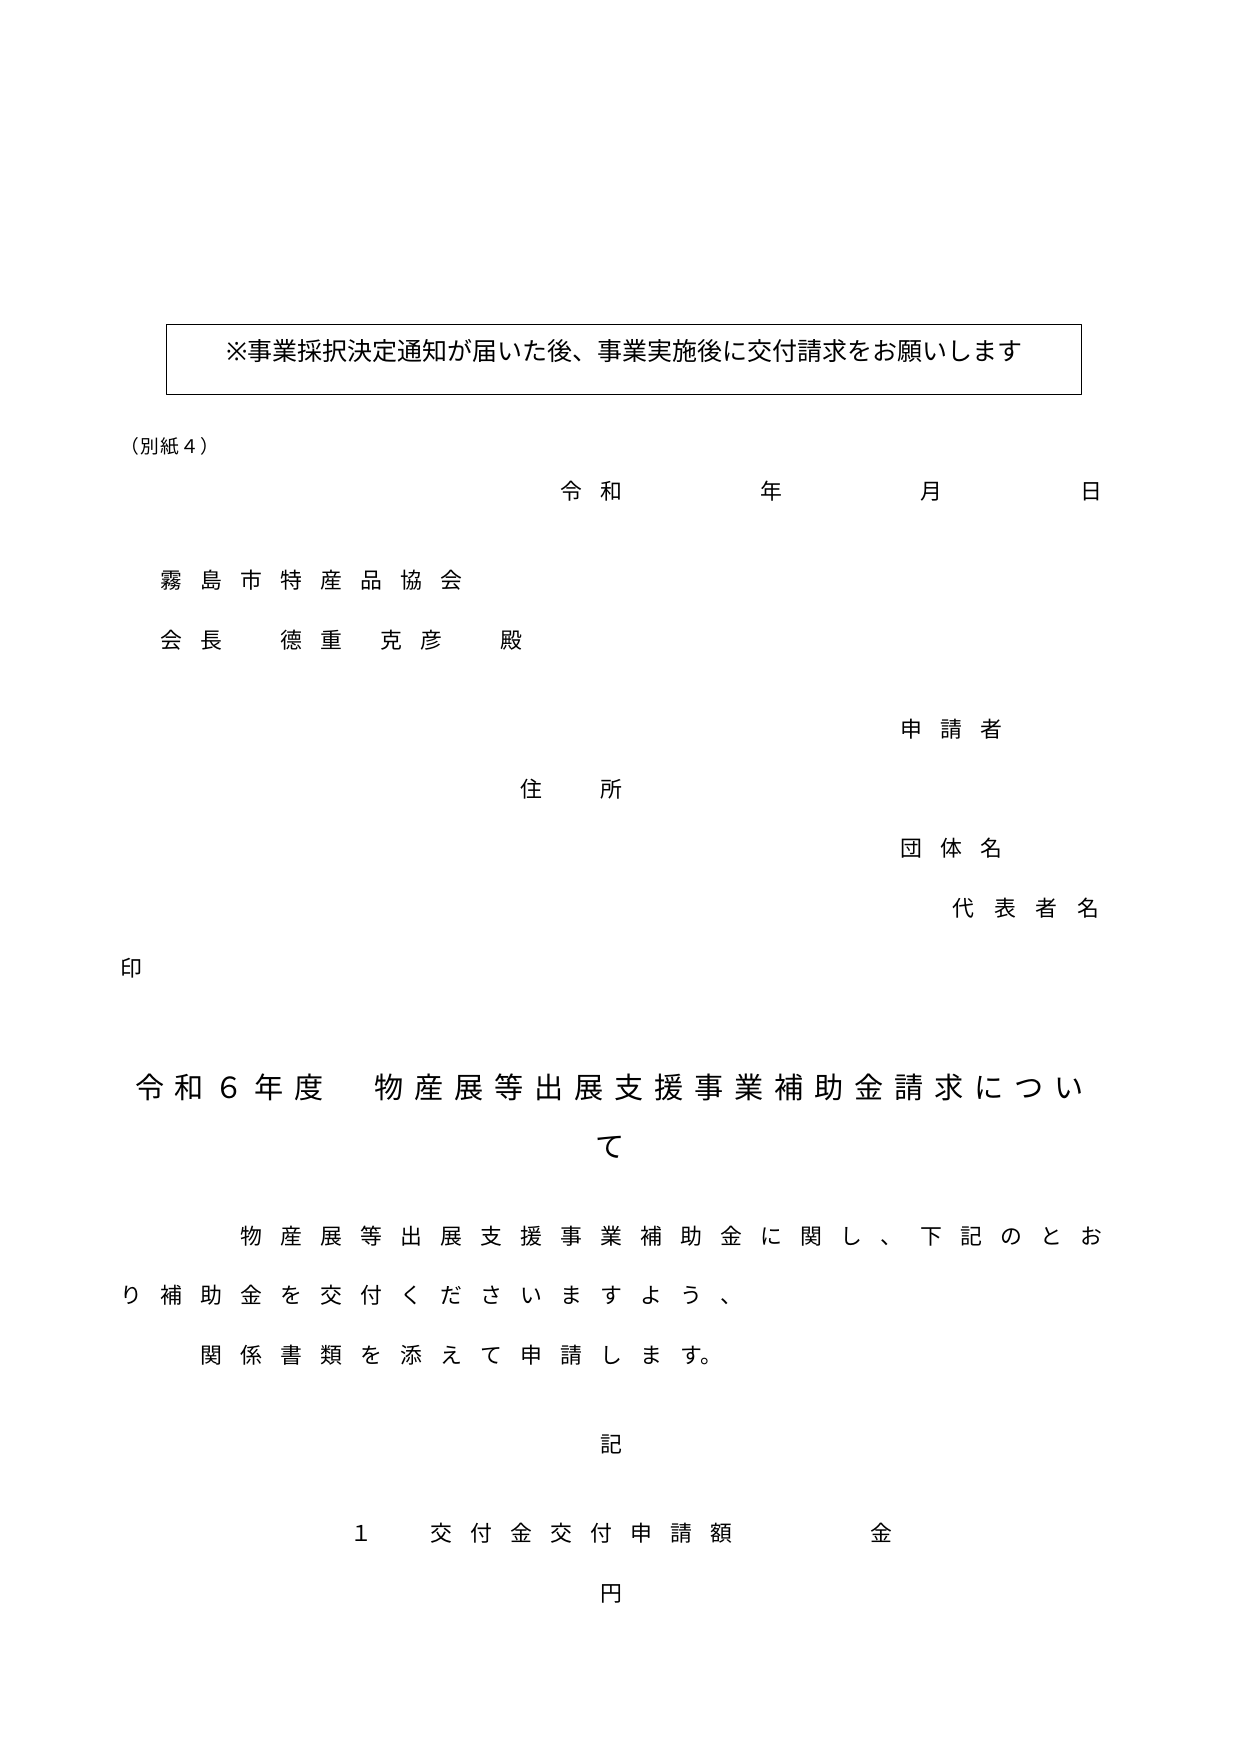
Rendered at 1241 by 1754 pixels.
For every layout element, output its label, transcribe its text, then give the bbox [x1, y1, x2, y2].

text 団体名 [120, 817, 1120, 877]
text （別紙４） [120, 430, 1120, 460]
text １ 交付金交付申請額 金 円 [120, 1503, 1120, 1622]
text 霧島市特産品協会 [120, 549, 1120, 609]
text 関係書類を添えて申請します。 [120, 1324, 1120, 1383]
text 記 [120, 1413, 1120, 1473]
text 代表者名 印 [120, 877, 1120, 996]
text 物産展等出展支援事業補助金に関し、下記のとおり補助金を交付くださいますよう、 [120, 1205, 1120, 1324]
text 住 所 [120, 758, 1120, 817]
text 申請者 [120, 698, 1120, 758]
text 令和 年 月 日 [120, 460, 1120, 519]
text 令和６年度 物産展等出展支援事業補助金請求について [120, 1056, 1109, 1175]
text 会長 德重 克彦 殿 [120, 609, 1109, 668]
